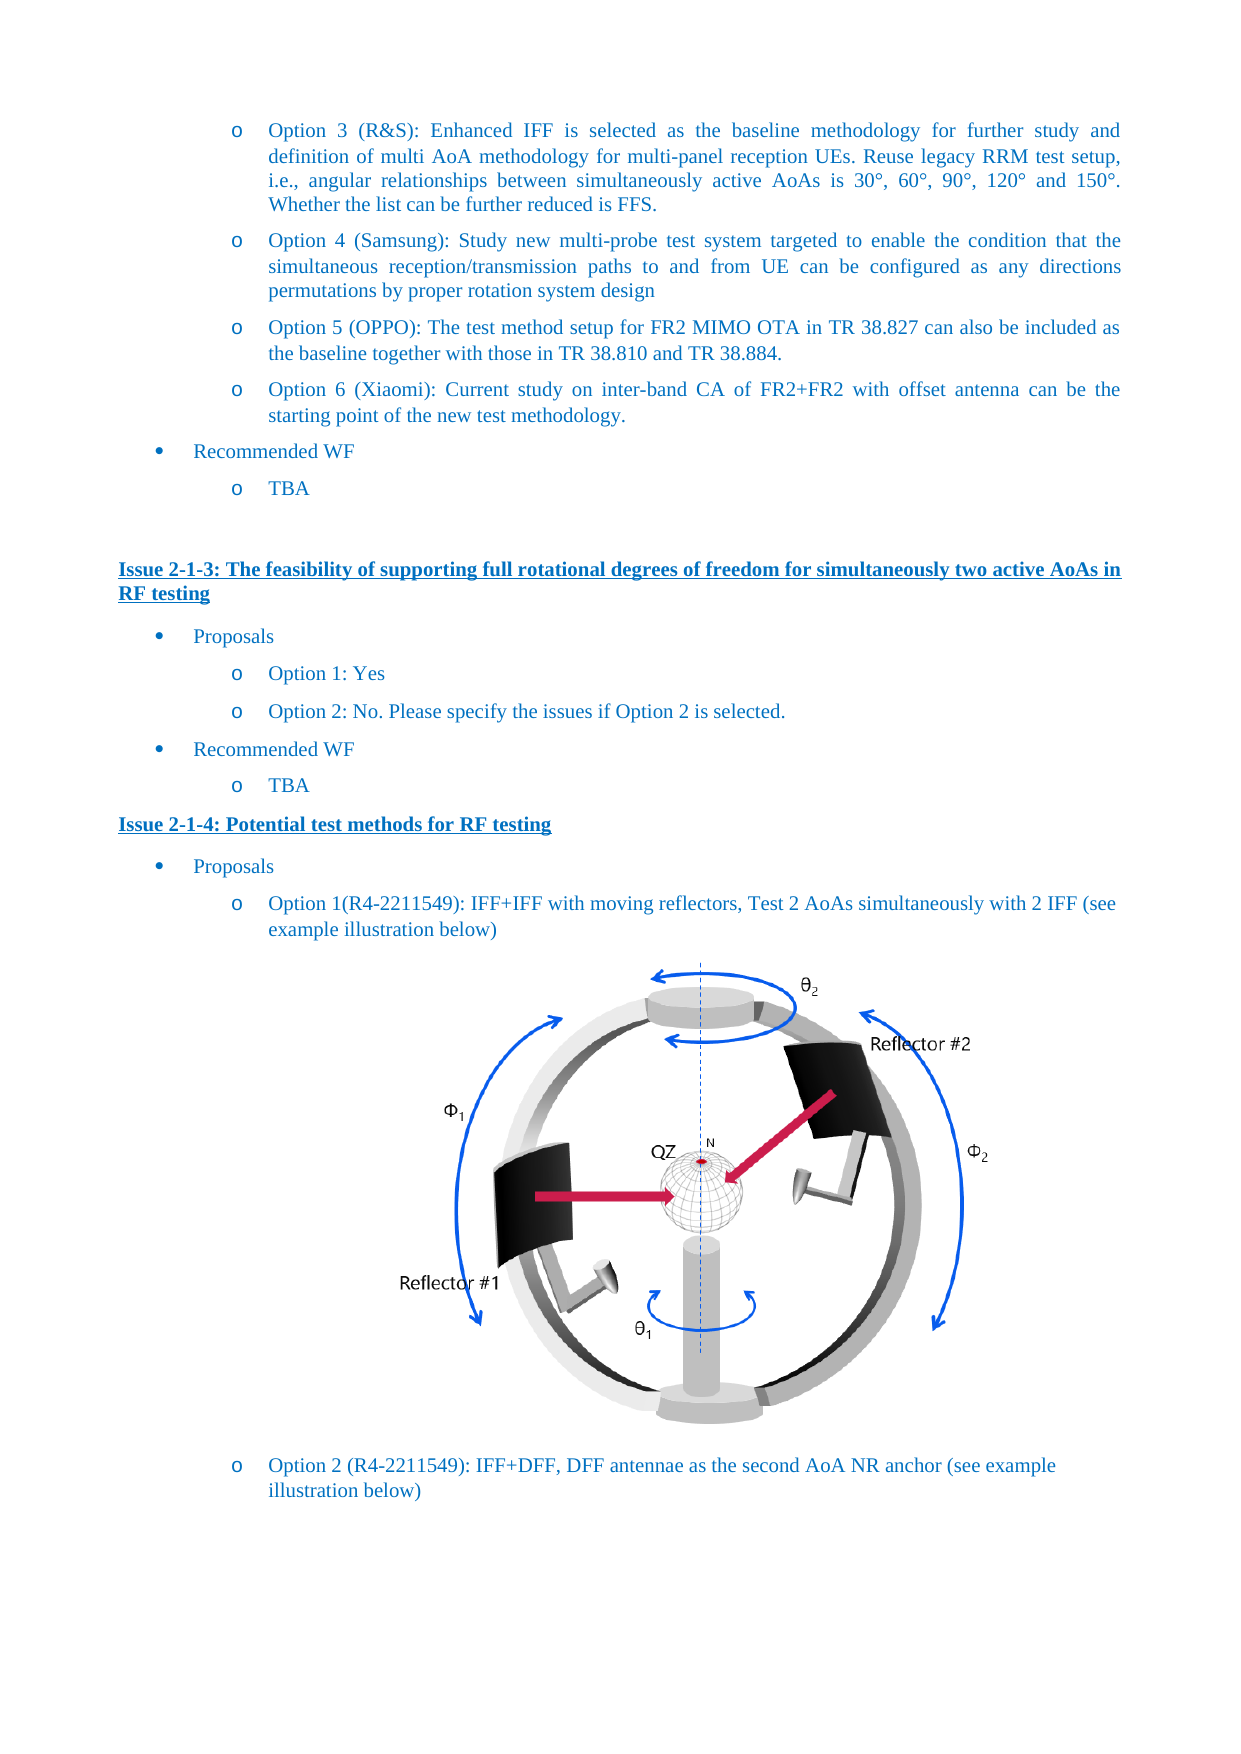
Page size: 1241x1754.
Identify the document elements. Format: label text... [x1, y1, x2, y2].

list TBA [231, 476, 1122, 502]
list Recommended WF [156, 737, 1122, 761]
text Issue 2-1-3: The feasibility of supporting full rotational degrees of freedom for simultaneously two active AoAs in RF testing [118, 579, 1122, 605]
text Issue 2-1-4: Potential test methods for RF testing [118, 812, 1122, 836]
list Option 6 (Xiaomi): Current study on inter-band CA of FR2+FR2 with offset antenna can be the starting point of the new test methodology. [231, 377, 1122, 427]
list Option 3 (R&S): Enhanced IFF is selected as the baseline methodology for further study and definition of multi AoA methodology for multi-panel reception UEs. Reuse legacy RRM test setup, i.e., angular relationships between simultaneously active AoAs is 30°, 60°, 90°, 120° and 150°. Whether the list can be further reduced is FFS. [231, 118, 1122, 216]
picture [381, 953, 1009, 1440]
text Issue 2-1-3: The feasibility of supporting full rotational degrees of freedom for simultaneously two active AoAs in RF testing [118, 557, 1122, 578]
list Proposals [156, 624, 1122, 648]
list TBA [231, 773, 1122, 799]
list Option 1: Yes [231, 660, 1122, 686]
list Option 4 (Samsung): Study new multi-probe test system targeted to enable the condition that the simultaneous reception/transmission paths to and from UE can be configured as any directions permutations by proper rotation system design [231, 228, 1122, 302]
list Option 1(R4-2211549): IFF+IFF with moving reflectors, Test 2 AoAs simultaneously with 2 IFF (see example illustration below) [231, 891, 1122, 941]
list Option 5 (OPPO): The test method setup for FR2 MIMO OTA in TR 38.827 can also be included as the baseline together with those in TR 38.810 and TR 38.884. [231, 315, 1122, 364]
list Option 2: No. Please specify the issues if Option 2 is selected. [231, 699, 1122, 724]
list Option 2 (R4-2211549): IFF+DFF, DFF antennae as the second AoA NR anchor (see example illustration below) [231, 1452, 1122, 1502]
list Recommended WF [156, 439, 1122, 463]
list Proposals [156, 854, 1122, 878]
